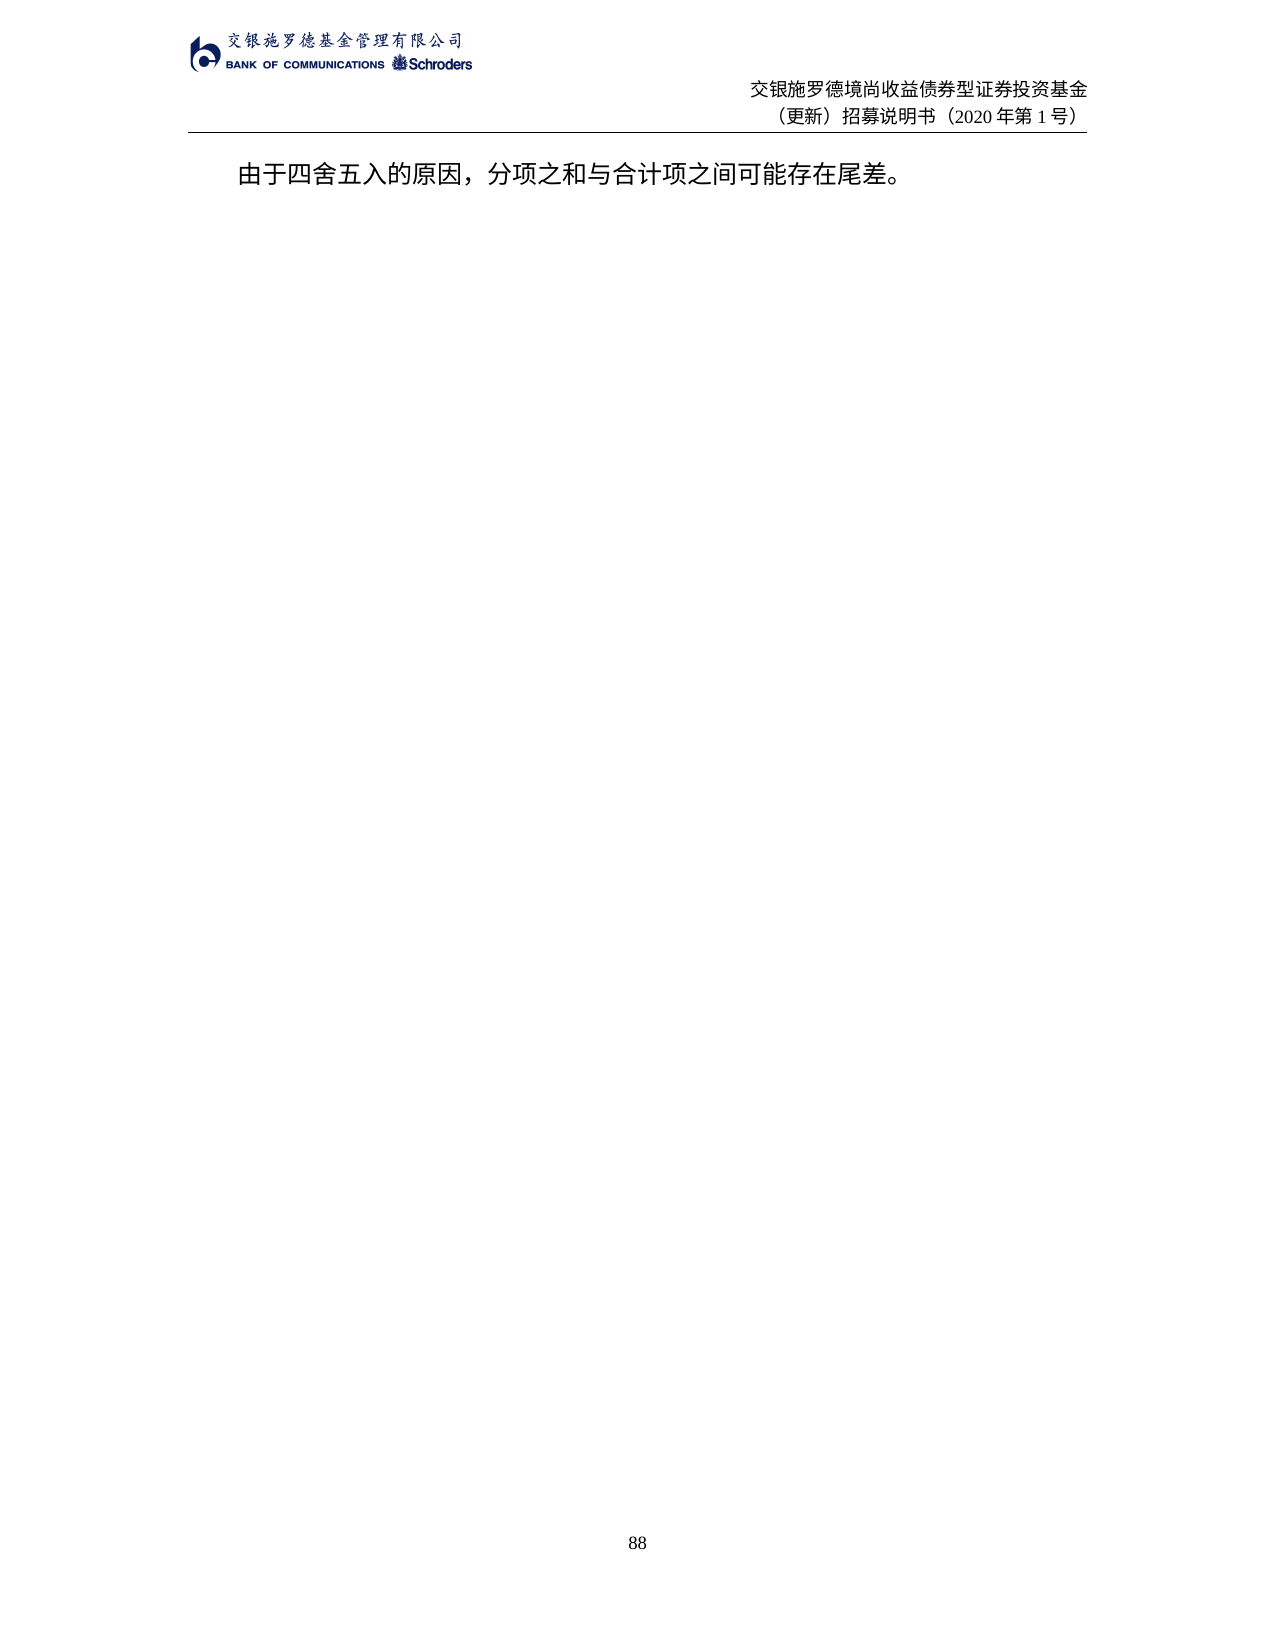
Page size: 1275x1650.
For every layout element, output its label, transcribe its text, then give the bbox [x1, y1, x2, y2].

text 由于四舍五入的原因，分项之和与合计项之间可能存在尾差。 [187, 155, 1087, 191]
picture [190, 32, 472, 72]
